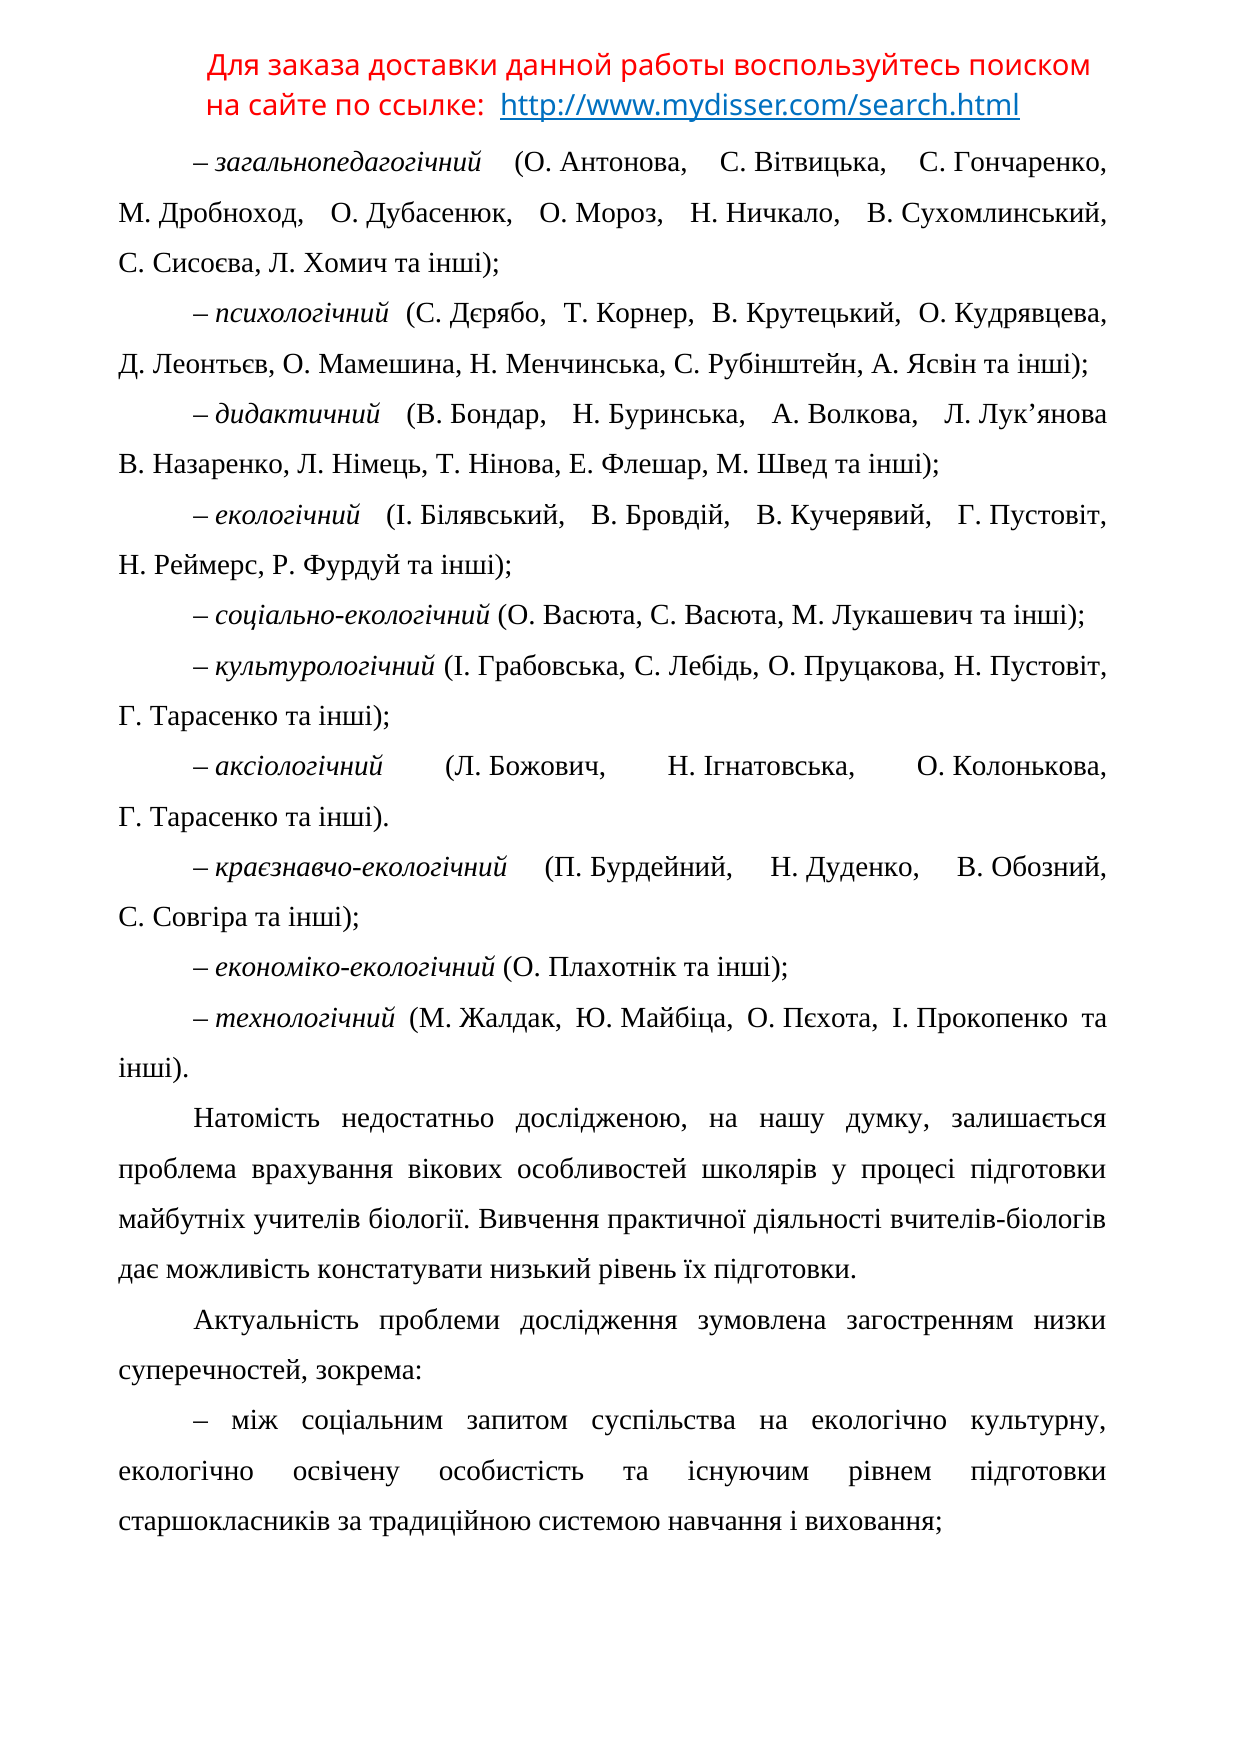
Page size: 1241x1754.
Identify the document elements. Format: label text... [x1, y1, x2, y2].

text – дидактичний (В. Бондар, Н. Буринська, А. Волкова, Л. Лук’янова В. Назаренко, Л. Німець, Т. Нінова, Е. Флешар, М. Швед та інші); [118, 396, 1107, 480]
text Актуальність проблеми дослідження зумовлена загостренням низки суперечностей, зокрема: [118, 1302, 1107, 1386]
text – краєзнавчо-екологічний (П. Бурдейний, Н. Дуденко, В. Обозний, С. Совгіра та інші); [118, 849, 1107, 933]
text – соціально-екологічний (О. Васюта, С. Васюта, М. Лукашевич та інші); [118, 597, 1107, 631]
text – технологічний (М. Жалдак, Ю. Майбіца, О. Пєхота, І. Прокопенко та інші). [118, 1000, 1107, 1084]
text – економіко-екологічний (О. Плахотнік та інші); [118, 949, 1107, 983]
text – аксіологічний (Л. Божович, Н. Ігнатовська, О. Колонькова, Г. Тарасенко та інші). [118, 748, 1107, 832]
text Натомість недостатньо дослідженою, на нашу думку, залишається проблема врахування вікових особливостей школярів у процесі підготовки майбутніх учителів біології. Вивчення практичної діяльності вчителів-біологів дає можливість констатувати низький рівень їх підготовки. [118, 1101, 1107, 1285]
text – культурологічний (І. Грабовська, С. Лебідь, О. Пруцакова, Н. Пустовіт, Г. Тарасенко та інші); [118, 648, 1107, 732]
text – загальнопедагогічний (О. Антонова, С. Вітвицька, С. Гончаренко, М. Дробноход, О. Дубасенюк, О. Мороз, Н. Ничкало, В. Сухомлинський, С. Сисоєва, Л. Хомич та інші); [118, 144, 1107, 279]
text – психологічний (С. Дєрябо, Т. Корнер, В. Крутецький, О. Кудрявцева, Д. Леонтьєв, О. Мамешина, Н. Менчинська, С. Рубінштейн, А. Ясвін та інші); [118, 296, 1107, 379]
text – екологічний (І. Білявський, В. Бровдій, В. Кучерявий, Г. Пустовіт, Н. Реймерс, Р. Фурдуй та інші); [118, 497, 1107, 581]
text – між соціальним запитом суспільства на екологічно культурну, екологічно освічену особистість та існуючим рівнем підготовки старшокласників за традиційною системою навчання і виховання; [118, 1402, 1107, 1537]
